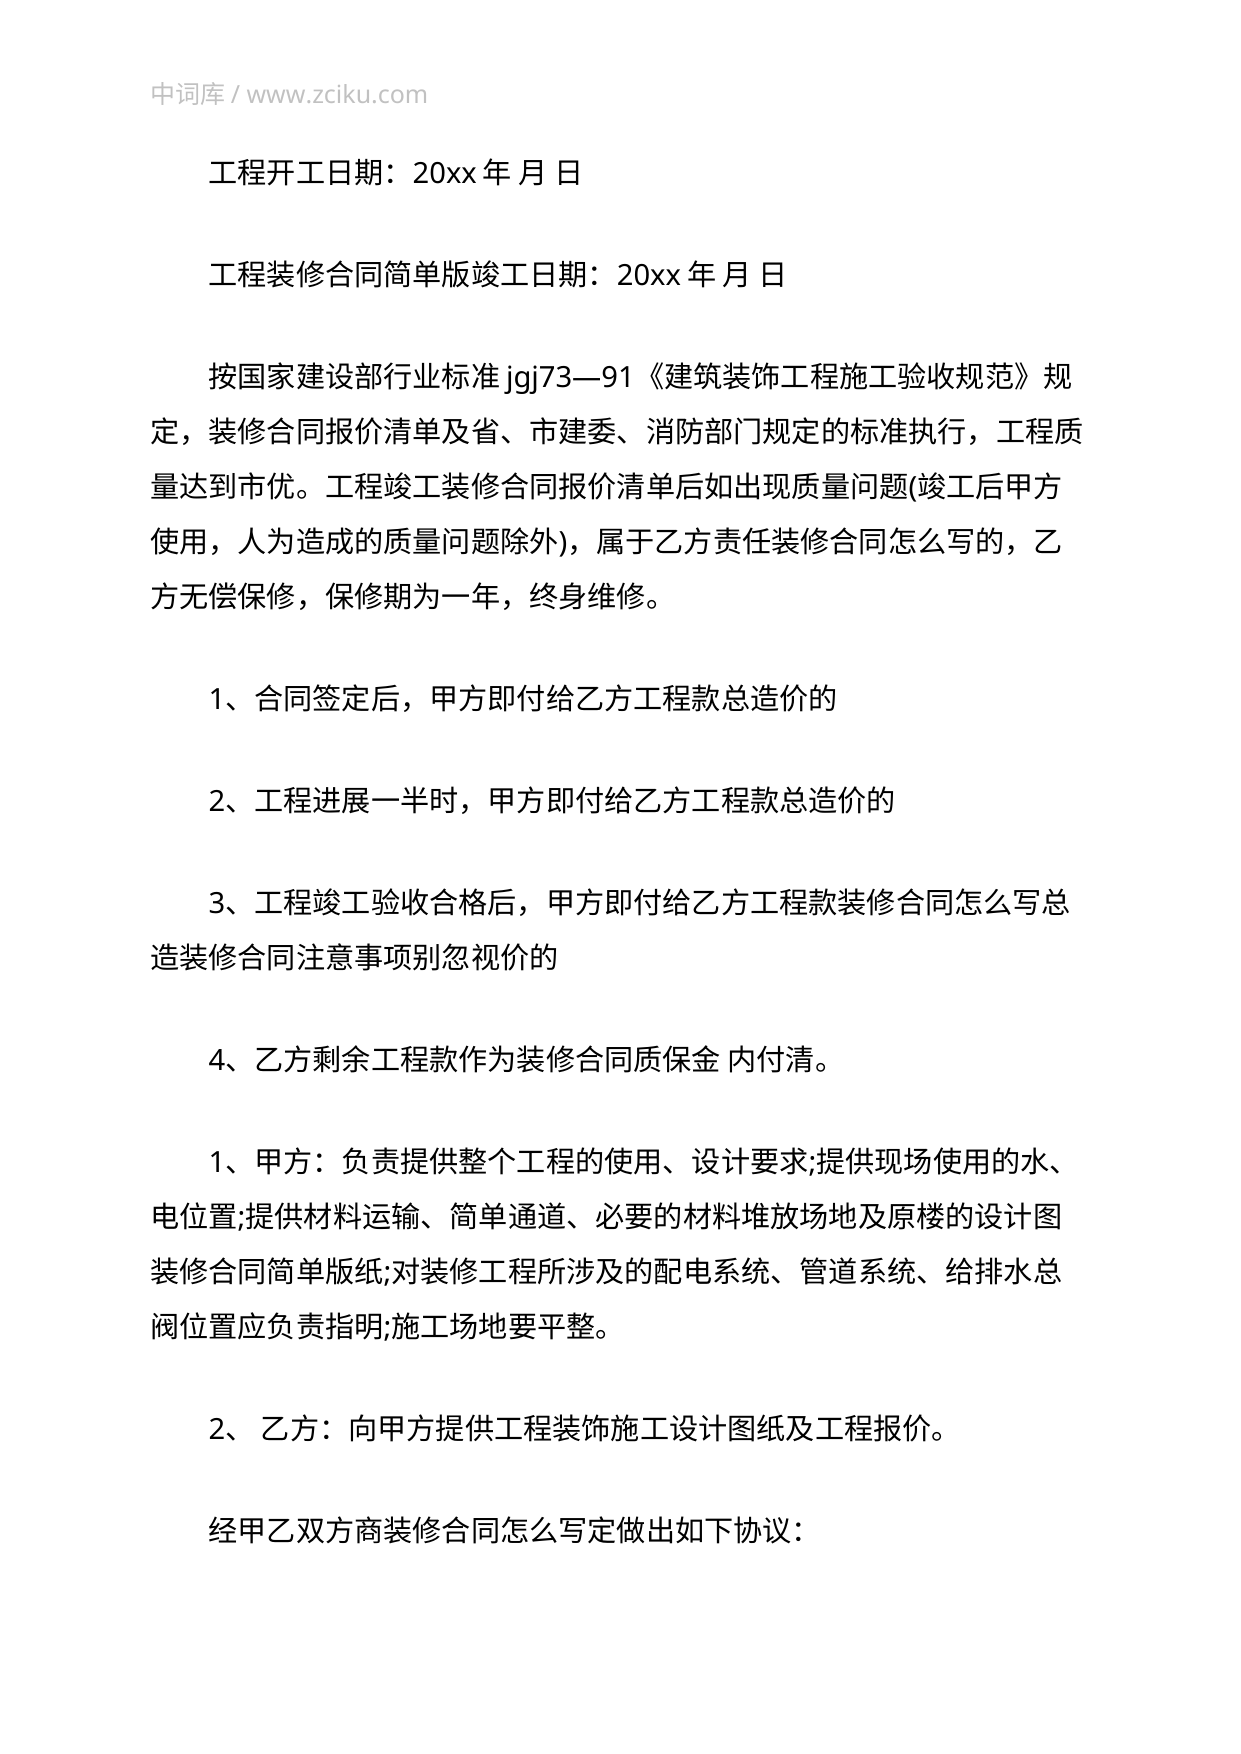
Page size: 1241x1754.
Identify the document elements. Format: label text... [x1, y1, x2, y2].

text 4、乙方剩余工程款作为装修合同质保金 内付清。 [150, 1036, 1090, 1079]
text 1、甲方：负责提供整个工程的使用、设计要求;提供现场使用的水、电位置;提供材料运输、简单通道、必要的材料堆放场地及原楼的设计图装修合同简单版纸;对装修工程所涉及的配电系统、管道系统、给排水总阀位置应负责指明;施工场地要平整。 [150, 1138, 1090, 1346]
text 2、 乙方：向甲方提供工程装饰施工设计图纸及工程报价。 [150, 1405, 1090, 1448]
text 1、合同签定后，甲方即付给乙方工程款总造价的 [150, 676, 1090, 718]
text 按国家建设部行业标准jgj73—91《建筑装饰工程施工验收规范》规定，装修合同报价清单及省、市建委、消防部门规定的标准执行，工程质量达到市优。工程竣工装修合同报价清单后如出现质量问题(竣工后甲方使用，人为造成的质量问题除外)，属于乙方责任装修合同怎么写的，乙方无偿保修，保修期为一年，终身维修。 [150, 354, 1090, 616]
text 经甲乙双方商装修合同怎么写定做出如下协议： [150, 1507, 1090, 1549]
text 3、工程竣工验收合格后，甲方即付给乙方工程款装修合同怎么写总造装修合同注意事项别忽视价的 [150, 879, 1090, 977]
text 工程装修合同简单版竣工日期：20xx年 月 日 [150, 252, 1090, 294]
text 2、工程进展一半时，甲方即付给乙方工程款总造价的 [150, 778, 1090, 820]
text 工程开工日期：20xx年 月 日 [150, 150, 1090, 192]
